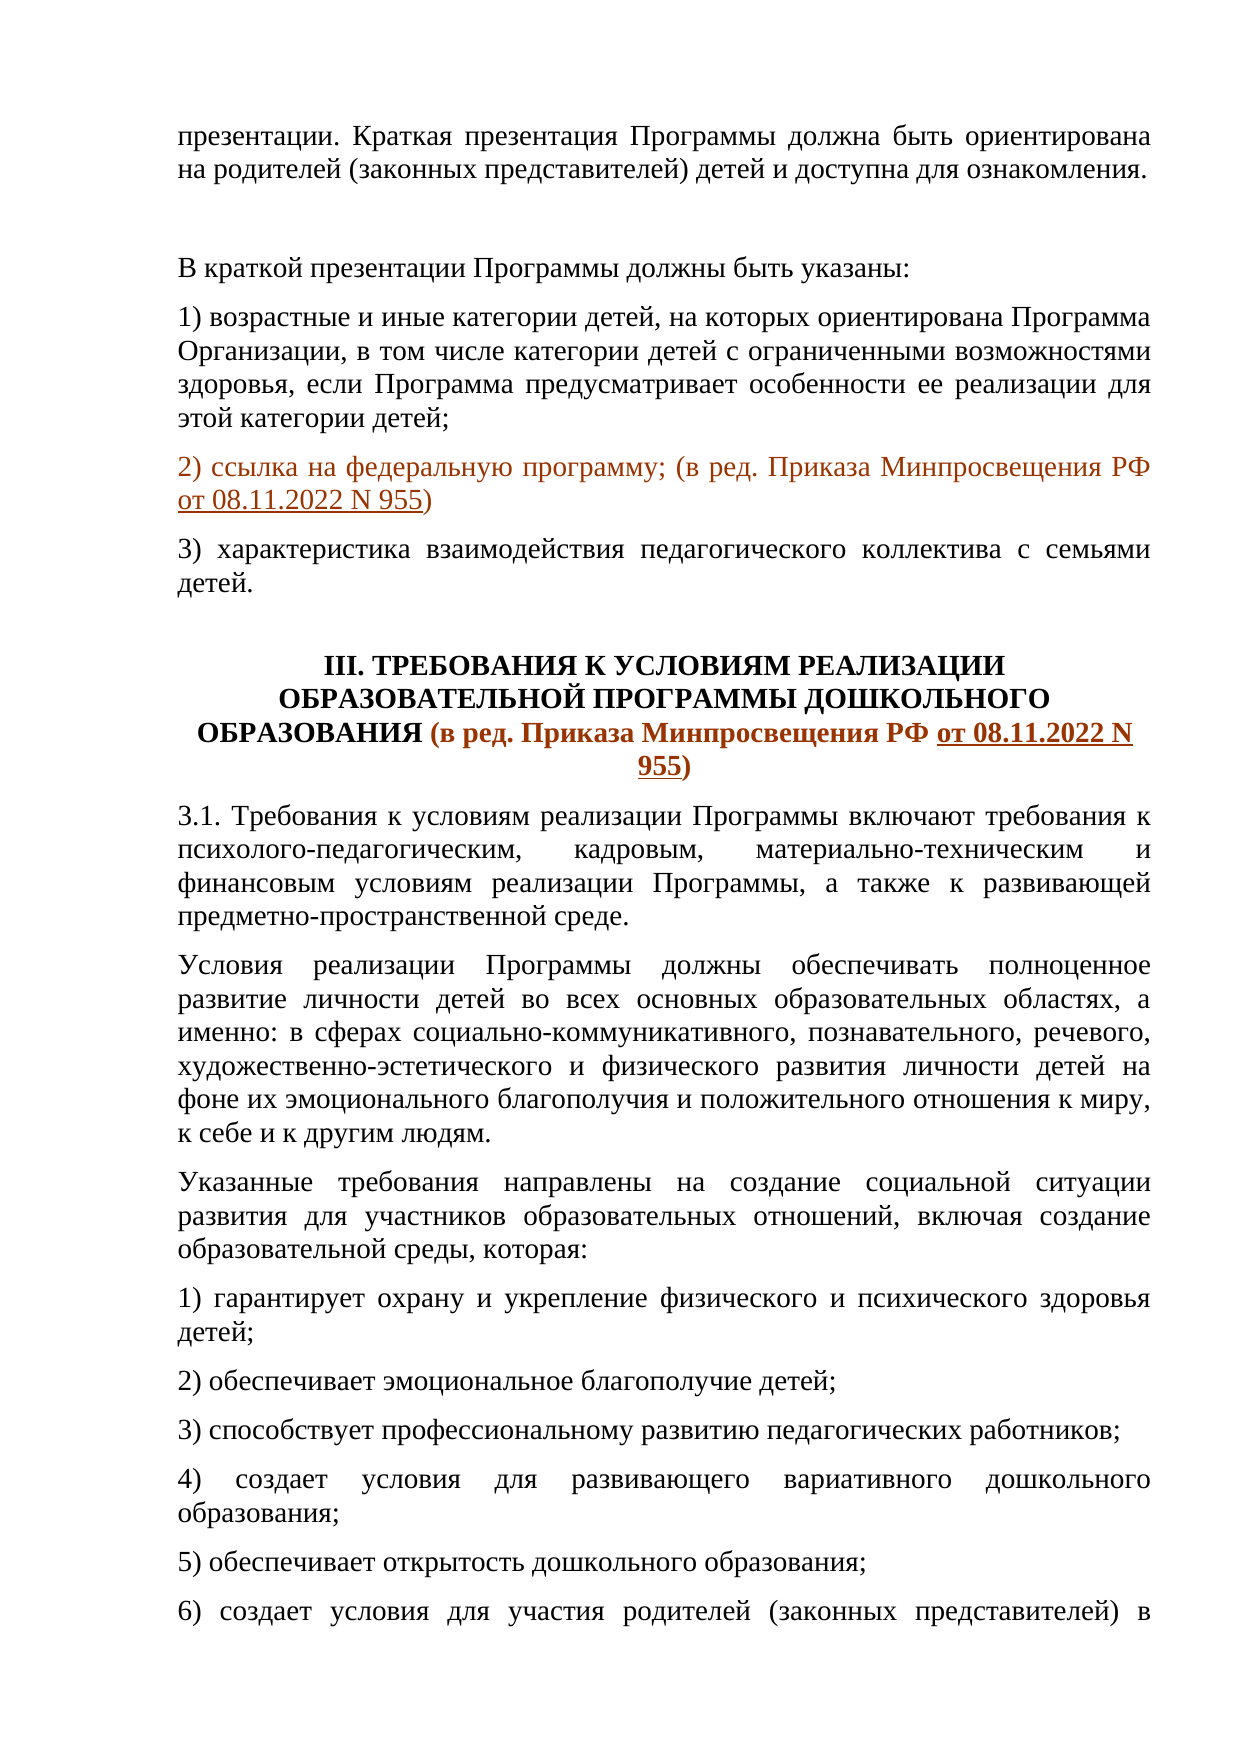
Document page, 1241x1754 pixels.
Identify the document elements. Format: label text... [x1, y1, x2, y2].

text 2) ссылка на федеральную программу; (в ред. Приказа Минпросвещения РФ от 08.11.2022 N 955) [177, 449, 1152, 516]
text 3.1. Требования к условиям реализации Программы включают требования к психолого-педагогическим, кадровым, материально-техническим и финансовым условиям реализации Программы, а также к развивающей предметно-пространственной среде. [177, 798, 1152, 932]
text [177, 118, 1152, 185]
text III. ТРЕБОВАНИЯ К УСЛОВИЯМ РЕАЛИЗАЦИИ ОБРАЗОВАТЕЛЬНОЙ ПРОГРАММЫ ДОШКОЛЬНОГО ОБРАЗОВАНИЯ (в ред. Приказа Минпросвещения РФ от 08.11.2022 N 955) [177, 648, 1152, 782]
text 1) гарантирует охрану и укрепление физического и психического здоровья детей; [177, 1281, 1152, 1348]
text В краткой презентации Программы должны быть указаны: [177, 250, 1152, 283]
text 3) характеристика взаимодействия педагогического коллектива с семьями детей. [177, 532, 1152, 599]
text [177, 1593, 1152, 1627]
text 5) обеспечивает открытость дошкольного образования; [177, 1544, 1152, 1578]
text Указанные требования направлены на создание социальной ситуации развития для участников образовательных отношений, включая создание образовательной среды, которая: [177, 1164, 1152, 1265]
text Условия реализации Программы должны обеспечивать полноценное развитие личности детей во всех основных образовательных областях, а именно: в сферах социально-коммуникативного, познавательного, речевого, художественно-эстетического и физического развития личности детей на фоне их эмоционального благополучия и положительного отношения к миру, к себе и к другим людям. [177, 947, 1152, 1149]
text 2) обеспечивает эмоциональное благополучие детей; [177, 1363, 1152, 1397]
text 1) возрастные и иные категории детей, на которых ориентирована Программа Организации, в том числе категории детей с ограниченными возможностями здоровья, если Программа предусматривает особенности ее реализации для этой категории детей; [177, 299, 1152, 433]
text 3) способствует профессиональному развитию педагогических работников; [177, 1412, 1152, 1446]
text 4) создает условия для развивающего вариативного дошкольного образования; [177, 1462, 1152, 1529]
